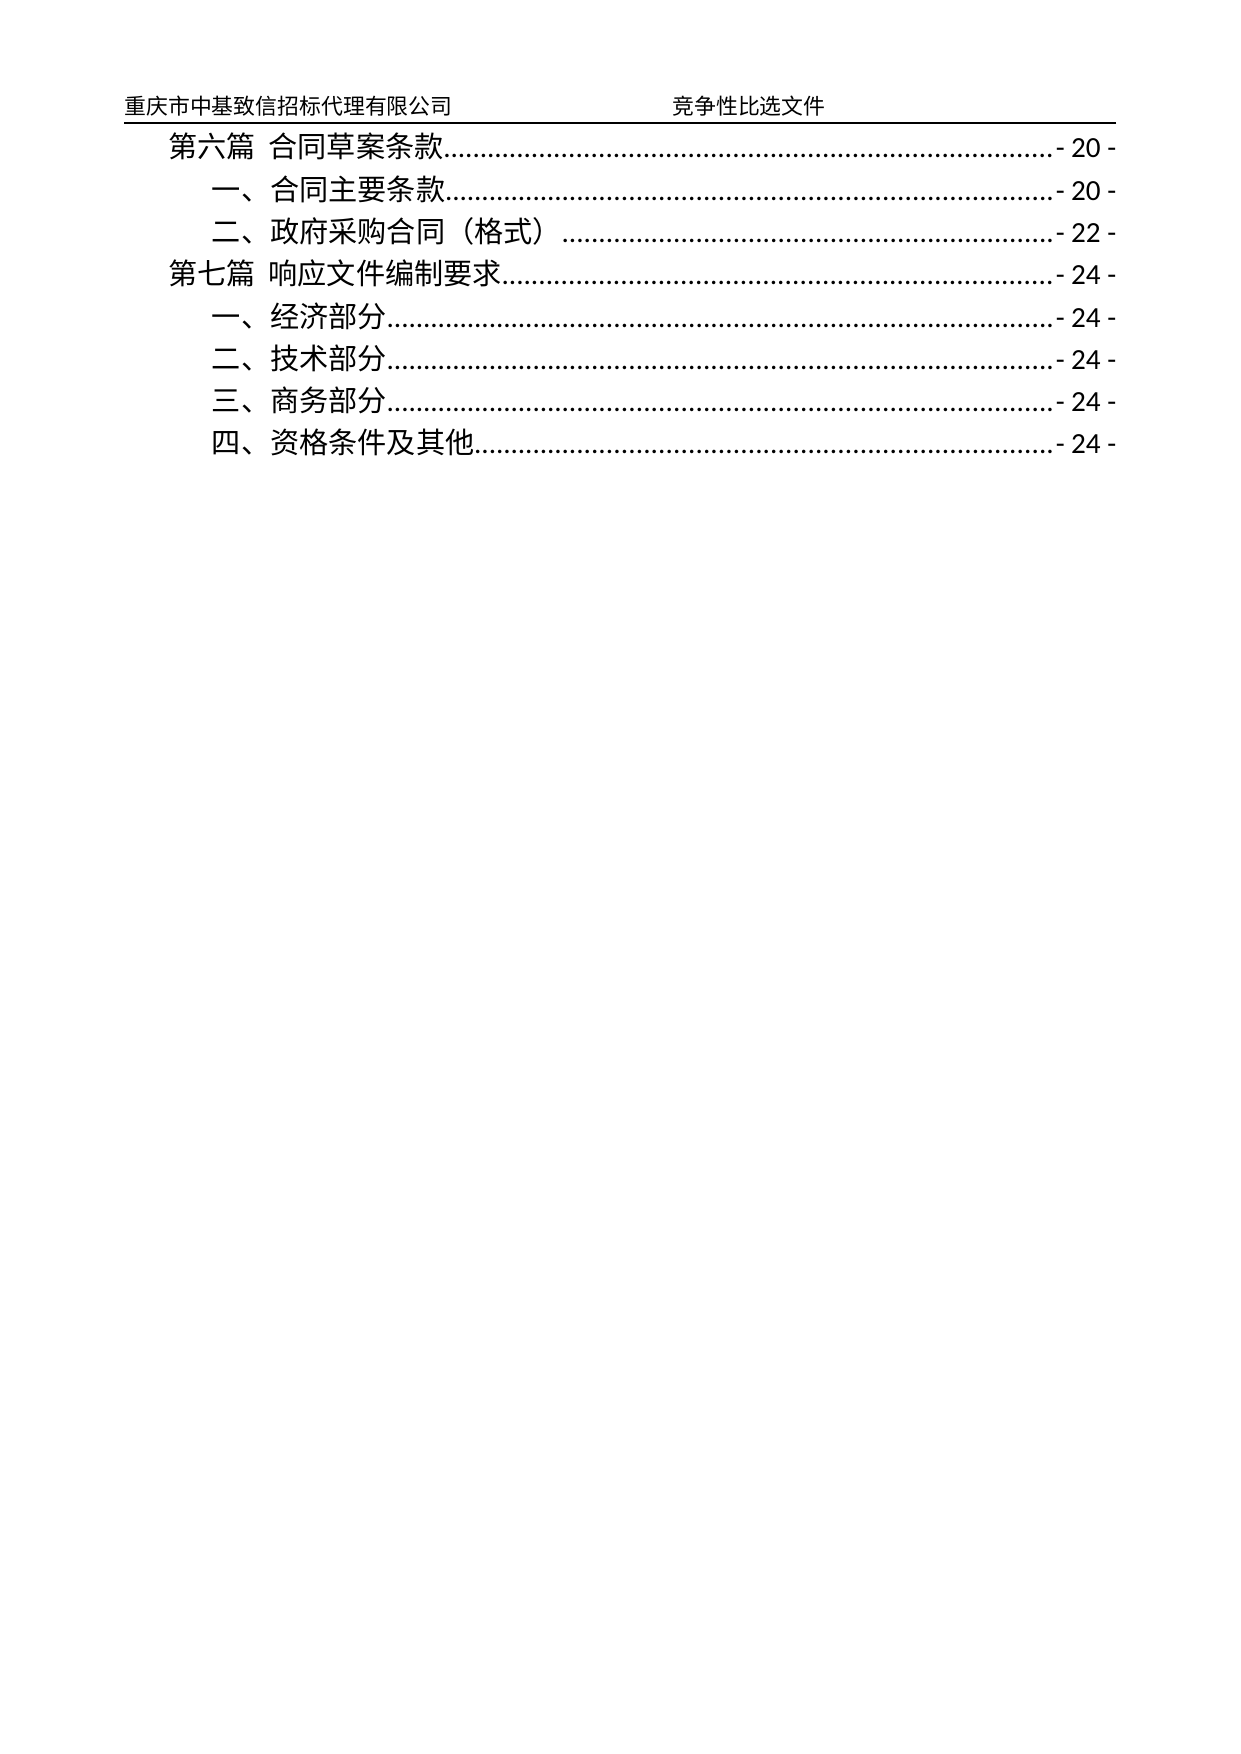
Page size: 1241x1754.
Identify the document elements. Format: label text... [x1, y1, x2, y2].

text 三、商务部分 - 24 - [212, 378, 1116, 420]
text 第七篇 响应文件编制要求 - 24 - [168, 251, 1116, 293]
text 一、合同主要条款 - 20 - [212, 166, 1116, 208]
text 第六篇 合同草案条款 - 20 - [168, 124, 1116, 166]
text 二、技术部分 - 24 - [212, 335, 1116, 378]
text 一、经济部分 - 24 - [212, 293, 1116, 335]
text 二、政府采购合同（格式） - 22 - [212, 208, 1116, 251]
text 四、资格条件及其他 - 24 - [212, 420, 1116, 462]
